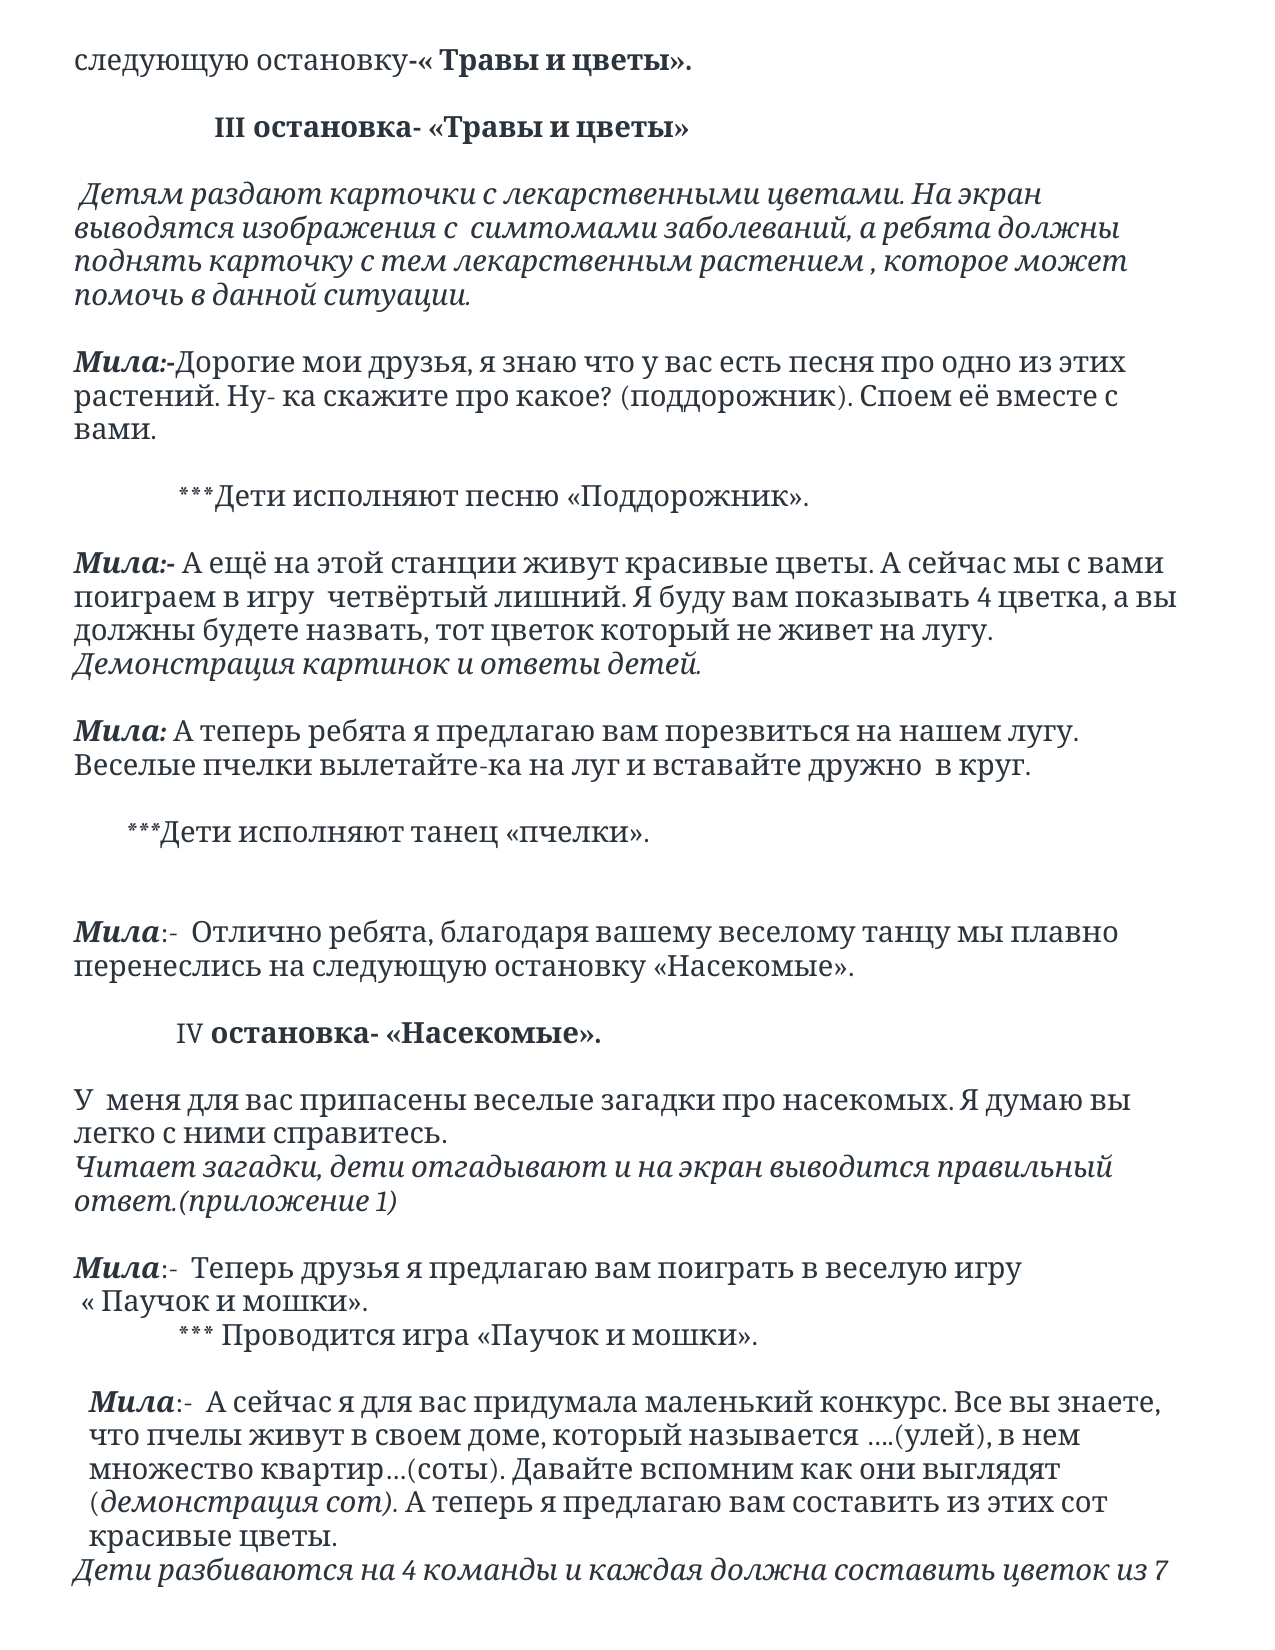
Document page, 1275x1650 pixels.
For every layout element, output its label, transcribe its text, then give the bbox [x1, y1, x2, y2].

text ***Дети исполняют танец «пчелки». [74, 816, 1186, 849]
text Мила:- Отлично ребята, благодаря вашему веселому танцу мы плавно перенеслись на следующую остановку «Насекомые». [74, 916, 1186, 983]
text *** Проводится игра «Паучок и мошки». [177, 1319, 1186, 1352]
text Читает загадки, дети отгадывают и на экран выводится правильный ответ.(приложение 1) [74, 1151, 1186, 1218]
text III остановка- «Травы и цветы» [74, 111, 1186, 145]
text Мила:- Теперь друзья я предлагаю вам поиграть в веселую игру [74, 1252, 1186, 1285]
text Детям раздают карточки с лекарственными цветами. На экран выводятся изображения с симтомами заболеваний, а ребята должны поднять карточку с тем лекарственным растением , которое может помочь в данной ситуации. [74, 178, 1186, 313]
text IV остановка- «Насекомые». [74, 1017, 1186, 1051]
text ***Дети исполняют песню «Поддорожник». [177, 480, 1186, 514]
text Мила:-Дорогие мои друзья, я знаю что у вас есть песня про одно из этих растений. Ну- ка скажите про какое? (поддорожник). Споем её вместе с вами. [74, 346, 1186, 447]
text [74, 1554, 1186, 1587]
text « Паучок и мошки». [74, 1285, 1186, 1319]
text Мила: А теперь ребята я предлагаю вам порезвиться на нашем лугу. Веселые пчелки вылетайте-ка на луг и вставайте дружно в круг. [74, 715, 1186, 782]
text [74, 44, 1186, 78]
text Мила:- А сейчас я для вас придумала маленький конкурс. Все вы знаете, что пчелы живут в своем доме, который называется ….(улей), в нем множество квартир…(соты). Давайте вспомним как они выглядят (демонстрация сот). А теперь я предлагаю вам составить из этих сот красивые цветы. [88, 1386, 1186, 1554]
text Демонстрация картинок и ответы детей. [74, 648, 1186, 682]
text У меня для вас припасены веселые загадки про насекомых. Я думаю вы легко с ними справитесь. [74, 1084, 1186, 1151]
text Мила:- А ещё на этой станции живут красивые цветы. А сейчас мы с вами поиграем в игру четвёртый лишний. Я буду вам показывать 4 цветка, а вы должны будете назвать, тот цветок который не живет на лугу. [74, 547, 1186, 648]
